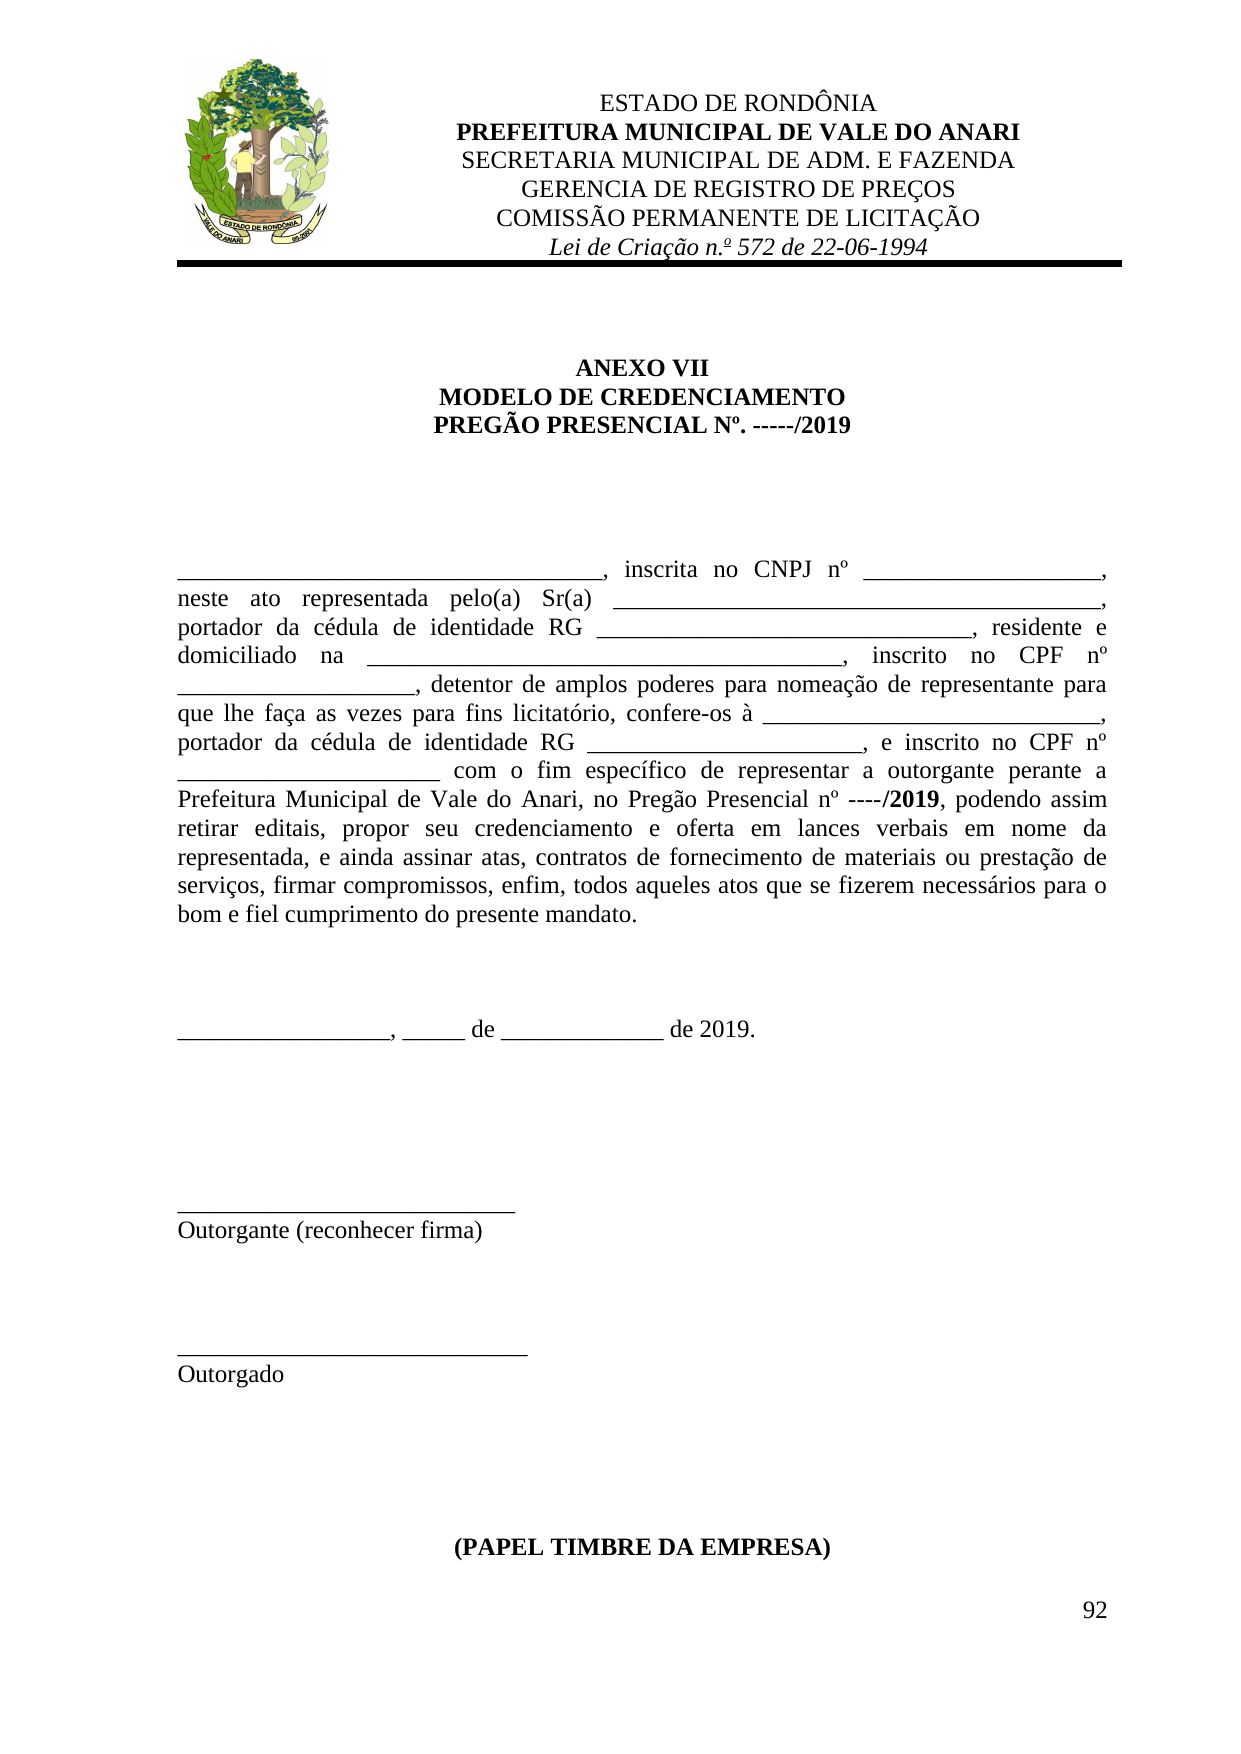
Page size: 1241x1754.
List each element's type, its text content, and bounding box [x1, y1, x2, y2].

text MODELO DE CREDENCIAMENTO [177, 382, 1107, 410]
text (PAPEL TIMBRE DA EMPRESA) [177, 1532, 1107, 1560]
text __________________________________, inscrita no CNPJ nº ___________________, neste ato representada pelo(a) Sr(a) _______________________________________, portador da cédula de identidade RG ______________________________, residente e domiciliado na ______________________________________, inscrito no CPF nº ___________________, detentor de amplos poderes para nomeação de representante para que lhe faça as vezes para fins licitatório, confere-os à ___________________________, portador da cédula de identidade RG ______________________, e inscrito no CPF nº _____________________ com o fim específico de representar a outorgante perante a Prefeitura Municipal de Vale do Anari, no Pregão Presencial nº ----/2019, podendo assim retirar editais, propor seu credenciamento e oferta em lances verbais em nome da representada, e ainda assinar atas, contratos de fornecimento de materiais ou prestação de serviços, firmar compromissos, enfim, todos aqueles atos que se fizerem necessários para o bom e fiel cumprimento do presente mandato. [177, 554, 1107, 928]
text ANEXO VII [177, 353, 1107, 382]
text PREGÃO PRESENCIAL Nº. -----/2019 [177, 410, 1107, 439]
text _________________, _____ de _____________ de 2019. [177, 1014, 1107, 1043]
text ____________________________ [177, 1330, 1107, 1359]
text Outorgado [177, 1359, 1107, 1388]
text Outorgante (reconhecer firma) [177, 1215, 1107, 1244]
picture [184, 59, 329, 244]
text ___________________________ [177, 1187, 1107, 1215]
